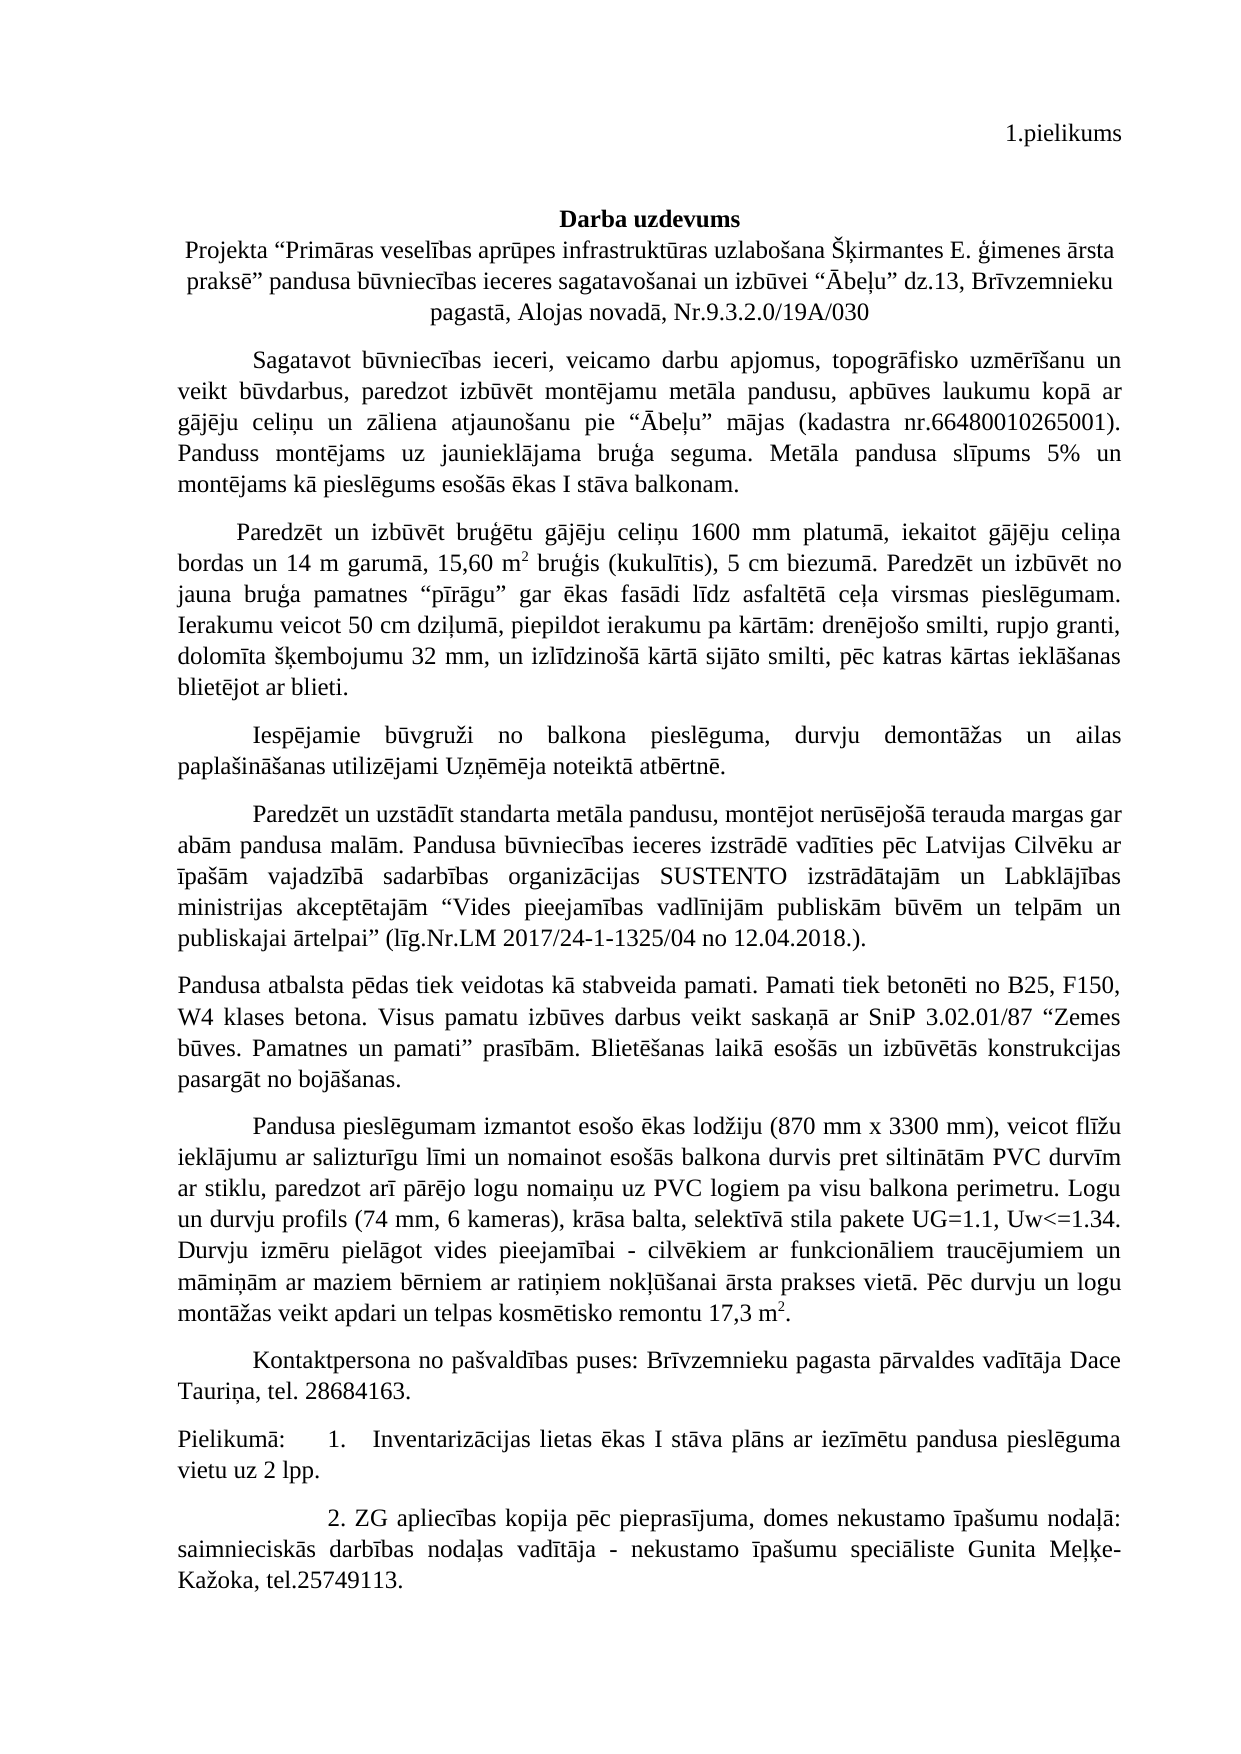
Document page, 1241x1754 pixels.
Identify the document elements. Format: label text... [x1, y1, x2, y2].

text Pandusa pieslēgumam izmantot esošo ēkas lodžiju (870 mm x 3300 mm), veicot flīžu ieklājumu ar salizturīgu līmi un nomainot esošās balkona durvis pret siltinātām PVC durvīm ar stiklu, paredzot arī pārējo logu nomaiņu uz PVC logiem pa visu balkona perimetru. Logu un durvju profils (74 mm, 6 kameras), krāsa balta, selektīvā stila pakete UG=1.1, Uw<=1.34. Durvju izmēru pielāgot vides pieejamībai - cilvēkiem ar funkcionāliem traucējumiem un māmiņām ar maziem bērniem ar ratiņiem nokļūšanai ārsta prakses vietā. Pēc durvju un logu montāžas veikt apdari un telpas kosmētisko remontu 17,3 m2. [177, 1111, 1122, 1326]
text Paredzēt un uzstādīt standarta metāla pandusu, montējot nerūsējošā terauda margas gar abām pandusa malām. Pandusa būvniecības ieceres izstrādē vadīties pēc Latvijas Cilvēku ar īpašām vajadzībā sadarbības organizācijas SUSTENTO izstrādātajām un Labklājības ministrijas akceptētajām “Vides pieejamības vadlīnijām publiskām būvēm un telpām un publiskajai ārtelpai” (līg.Nr.LM 2017/24-1-1325/04 no 12.04.2018.). [177, 799, 1122, 952]
text Pandusa atbalsta pēdas tiek veidotas kā stabveida pamati. Pamati tiek betonēti no B25, F150, W4 klases betona. Visus pamatu izbūves darbus veikt saskaņā ar SniP 3.02.01/87 “Zemes būves. Pamatnes un pamati” prasībām. Blietēšanas laikā esošās un izbūvētās konstrukcijas pasargāt no bojāšanas. [177, 971, 1122, 1092]
text Darba uzdevums [177, 204, 1122, 233]
text Sagatavot būvniecības ieceri, veicamo darbu apjomus, topogrāfisko uzmērīšanu un veikt būvdarbus, paredzot izbūvēt montējamu metāla pandusu, apbūves laukumu kopā ar gājēju celiņu un zāliena atjaunošanu pie “Ābeļu” mājas (kadastra nr.66480010265001). Panduss montējams uz jaunieklājama bruģa seguma. Metāla pandusa slīpums 5% un montējams kā pieslēgums esošās ēkas I stāva balkonam. [177, 345, 1122, 498]
text Iespējamie būvgruži no balkona pieslēguma, durvju demontāžas un ailas paplašināšanas utilizējami Uzņēmēja noteiktā atbērtnē. [177, 720, 1122, 780]
text 2. ZG apliecības kopija pēc pieprasījuma, domes nekustamo īpašumu nodaļā: saimnieciskās darbības nodaļas vadītāja - nekustamo īpašumu speciāliste Gunita Meļķe- Kažoka, tel.25749113. [177, 1503, 1122, 1594]
text Paredzēt un izbūvēt bruģētu gājēju celiņu 1600 mm platumā, iekaitot gājēju celiņa bordas un 14 m garumā, 15,60 m2 bruģis (kukulītis), 5 cm biezumā. Paredzēt un izbūvēt no jauna bruģa pamatnes “pīrāgu” gar ēkas fasādi līdz asfaltētā ceļa virsmas pieslēgumam. Ierakumu veicot 50 cm dziļumā, piepildot ierakumu pa kārtām: drenējošo smilti, rupjo granti, dolomīta šķembojumu 32 mm, un izlīdzinošā kārtā sijāto smilti, pēc katras kārtas ieklāšanas blietējot ar blieti. [177, 517, 1122, 701]
text Pielikumā: 1. Inventarizācijas lietas ēkas I stāva plāns ar iezīmētu pandusa pieslēguma vietu uz 2 lpp. [177, 1424, 1122, 1484]
list 1.pielikums [252, 118, 1122, 147]
text Kontaktpersona no pašvaldības puses: Brīvzemnieku pagasta pārvaldes vadītāja Dace Tauriņa, tel. 28684163. [177, 1345, 1122, 1405]
text Projekta “Primāras veselības aprūpes infrastruktūras uzlabošana Šķirmantes E. ģimenes ārsta praksē” pandusa būvniecības ieceres sagatavošanai un izbūvei “Ābeļu” dz.13, Brīvzemnieku pagastā, Alojas novadā, Nr.9.3.2.0/19A/030 [177, 235, 1122, 326]
